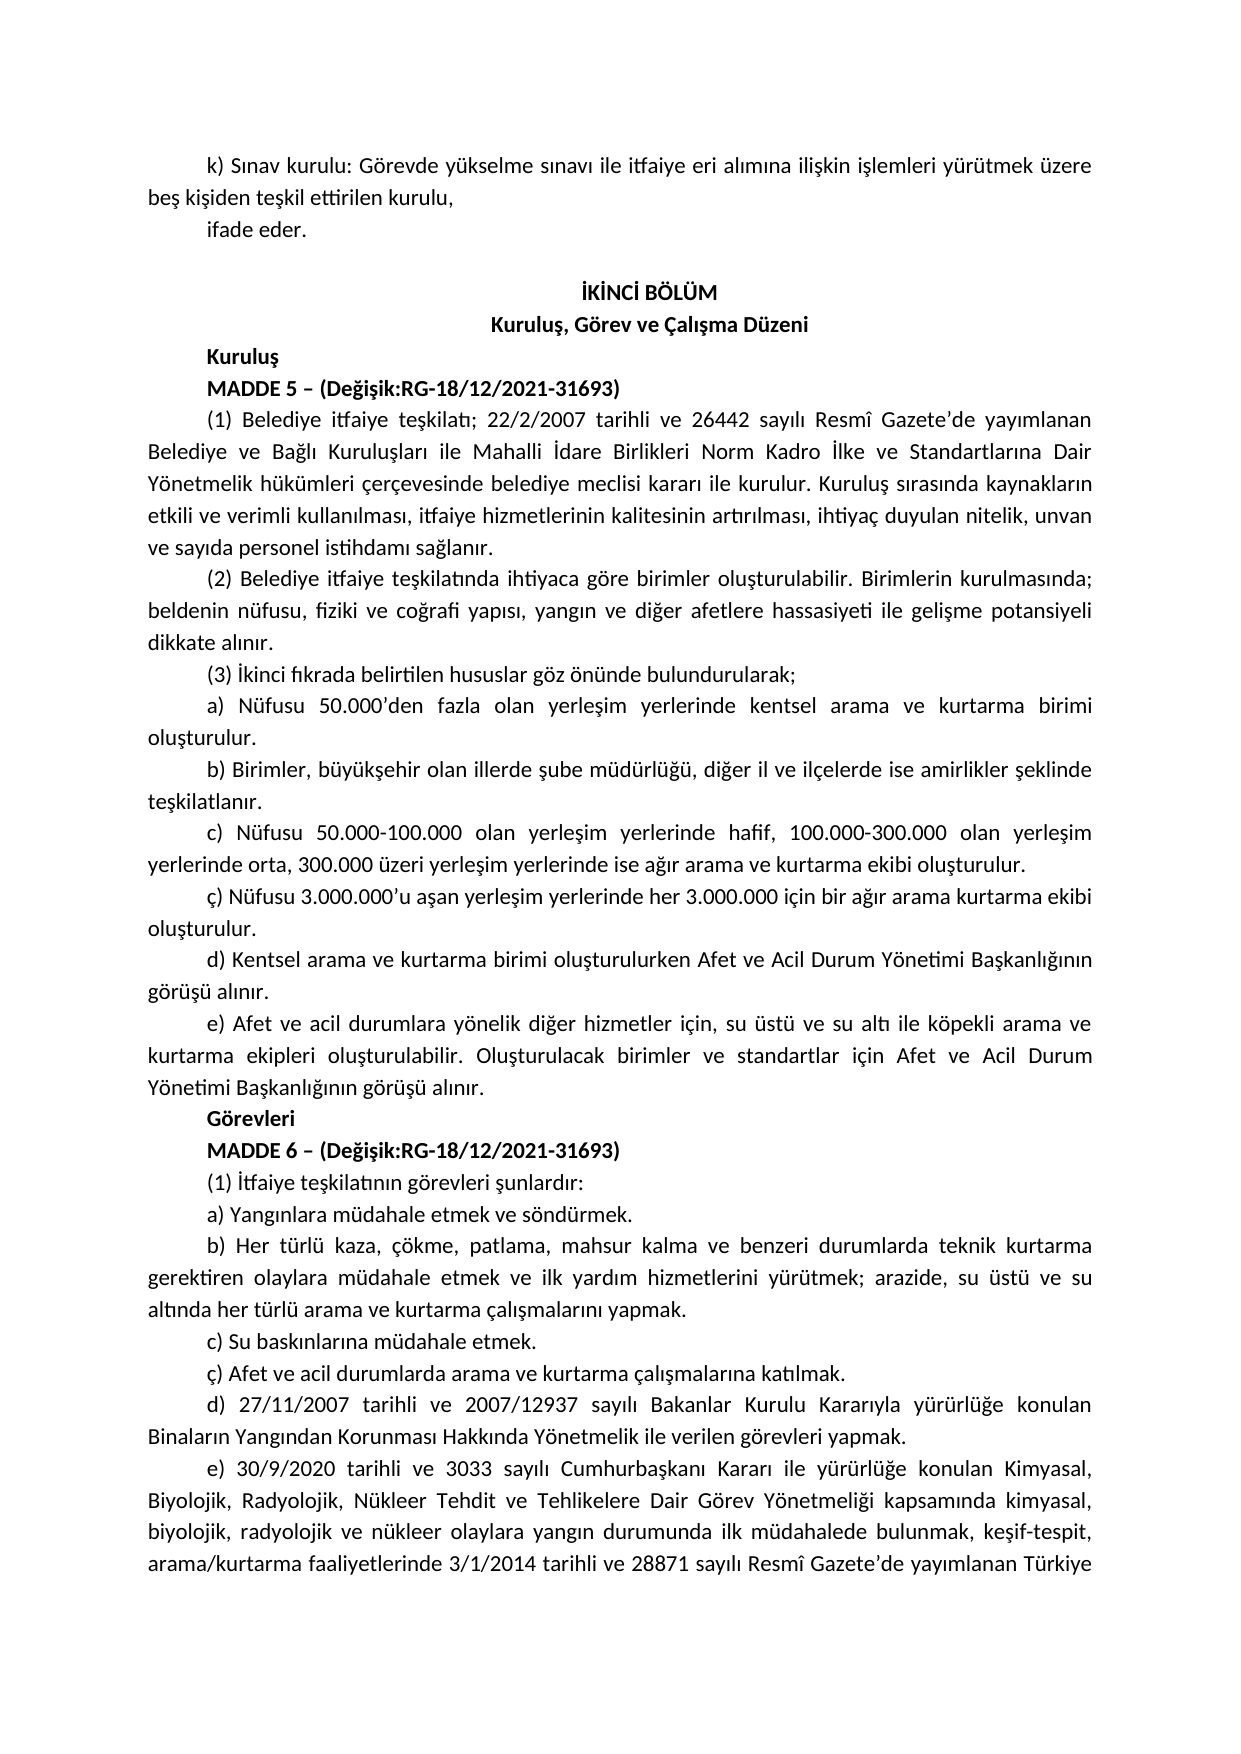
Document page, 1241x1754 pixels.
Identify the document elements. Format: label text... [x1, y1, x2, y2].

text (1) İtfaiye teşkilatının görevleri şunlardır: [148, 1164, 1093, 1196]
text ifade eder. [148, 211, 1093, 243]
text MADDE 5 – (Değişik:RG-18/12/2021-31693) [148, 370, 1093, 402]
text c) Nüfusu 50.000-100.000 olan yerleşim yerlerinde hafif, 100.000-300.000 olan yerleşim yerlerinde orta, 300.000 üzeri yerleşim yerlerinde ise ağır arama ve kurtarma ekibi oluşturulur. [148, 815, 1093, 878]
text b) Birimler, büyükşehir olan illerde şube müdürlüğü, diğer il ve ilçelerde ise amirlikler şeklinde teşkilatlanır. [148, 751, 1093, 815]
text b) Her türlü kaza, çökme, patlama, mahsur kalma ve benzeri durumlarda teknik kurtarma gerektiren olaylara müdahale etmek ve ilk yardım hizmetlerini yürütmek; arazide, su üstü ve su altında her türlü arama ve kurtarma çalışmalarını yapmak. [148, 1228, 1093, 1323]
text (2) Belediye itfaiye teşkilatında ihtiyaca göre birimler oluşturulabilir. Birimlerin kurulmasında; beldenin nüfusu, fiziki ve coğrafi yapısı, yangın ve diğer afetlere hassasiyeti ile gelişme potansiyeli dikkate alınır. [148, 561, 1093, 656]
text Kuruluş, Görev ve Çalışma Düzeni [148, 306, 1093, 338]
text d) 27/11/2007 tarihli ve 2007/12937 sayılı Bakanlar Kurulu Kararıyla yürürlüğe konulan Binaların Yangından Korunması Hakkında Yönetmelik ile verilen görevleri yapmak. [148, 1387, 1093, 1450]
text e) Afet ve acil durumlara yönelik diğer hizmetler için, su üstü ve su altı ile köpekli arama ve kurtarma ekipleri oluşturulabilir. Oluşturulacak birimler ve standartlar için Afet ve Acil Durum Yönetimi Başkanlığının görüşü alınır. [148, 1005, 1093, 1101]
text d) Kentsel arama ve kurtarma birimi oluşturulurken Afet ve Acil Durum Yönetimi Başkanlığının görüşü alınır. [148, 942, 1093, 1005]
text c) Su baskınlarına müdahale etmek. [148, 1323, 1093, 1355]
text k) Sınav kurulu: Görevde yükselme sınavı ile itfaiye eri alımına ilişkin işlemleri yürütmek üzere beş kişiden teşkil ettirilen kurulu, [148, 148, 1093, 211]
text ç) Nüfusu 3.000.000’u aşan yerleşim yerlerinde her 3.000.000 için bir ağır arama kurtarma ekibi oluşturulur. [148, 878, 1093, 942]
text MADDE 6 – (Değişik:RG-18/12/2021-31693) [148, 1132, 1093, 1164]
text ç) Afet ve acil durumlarda arama ve kurtarma çalışmalarına katılmak. [148, 1355, 1093, 1387]
text a) Nüfusu 50.000’den fazla olan yerleşim yerlerinde kentsel arama ve kurtarma birimi oluşturulur. [148, 688, 1093, 751]
text Görevleri [148, 1101, 1093, 1132]
text (3) İkinci fıkrada belirtilen hususlar göz önünde bulundurularak; [148, 656, 1093, 688]
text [148, 1450, 1093, 1577]
text İKİNCİ BÖLÜM [148, 275, 1093, 306]
text Kuruluş [148, 338, 1093, 370]
text (1) Belediye itfaiye teşkilatı; 22/2/2007 tarihli ve 26442 sayılı Resmî Gazete’de yayımlanan Belediye ve Bağlı Kuruluşları ile Mahalli İdare Birlikleri Norm Kadro İlke ve Standartlarına Dair Yönetmelik hükümleri çerçevesinde belediye meclisi kararı ile kurulur. Kuruluş sırasında kaynakların etkili ve verimli kullanılması, itfaiye hizmetlerinin kalitesinin artırılması, ihtiyaç duyulan nitelik, unvan ve sayıda personel istihdamı sağlanır. [148, 402, 1093, 561]
text a) Yangınlara müdahale etmek ve söndürmek. [148, 1196, 1093, 1228]
